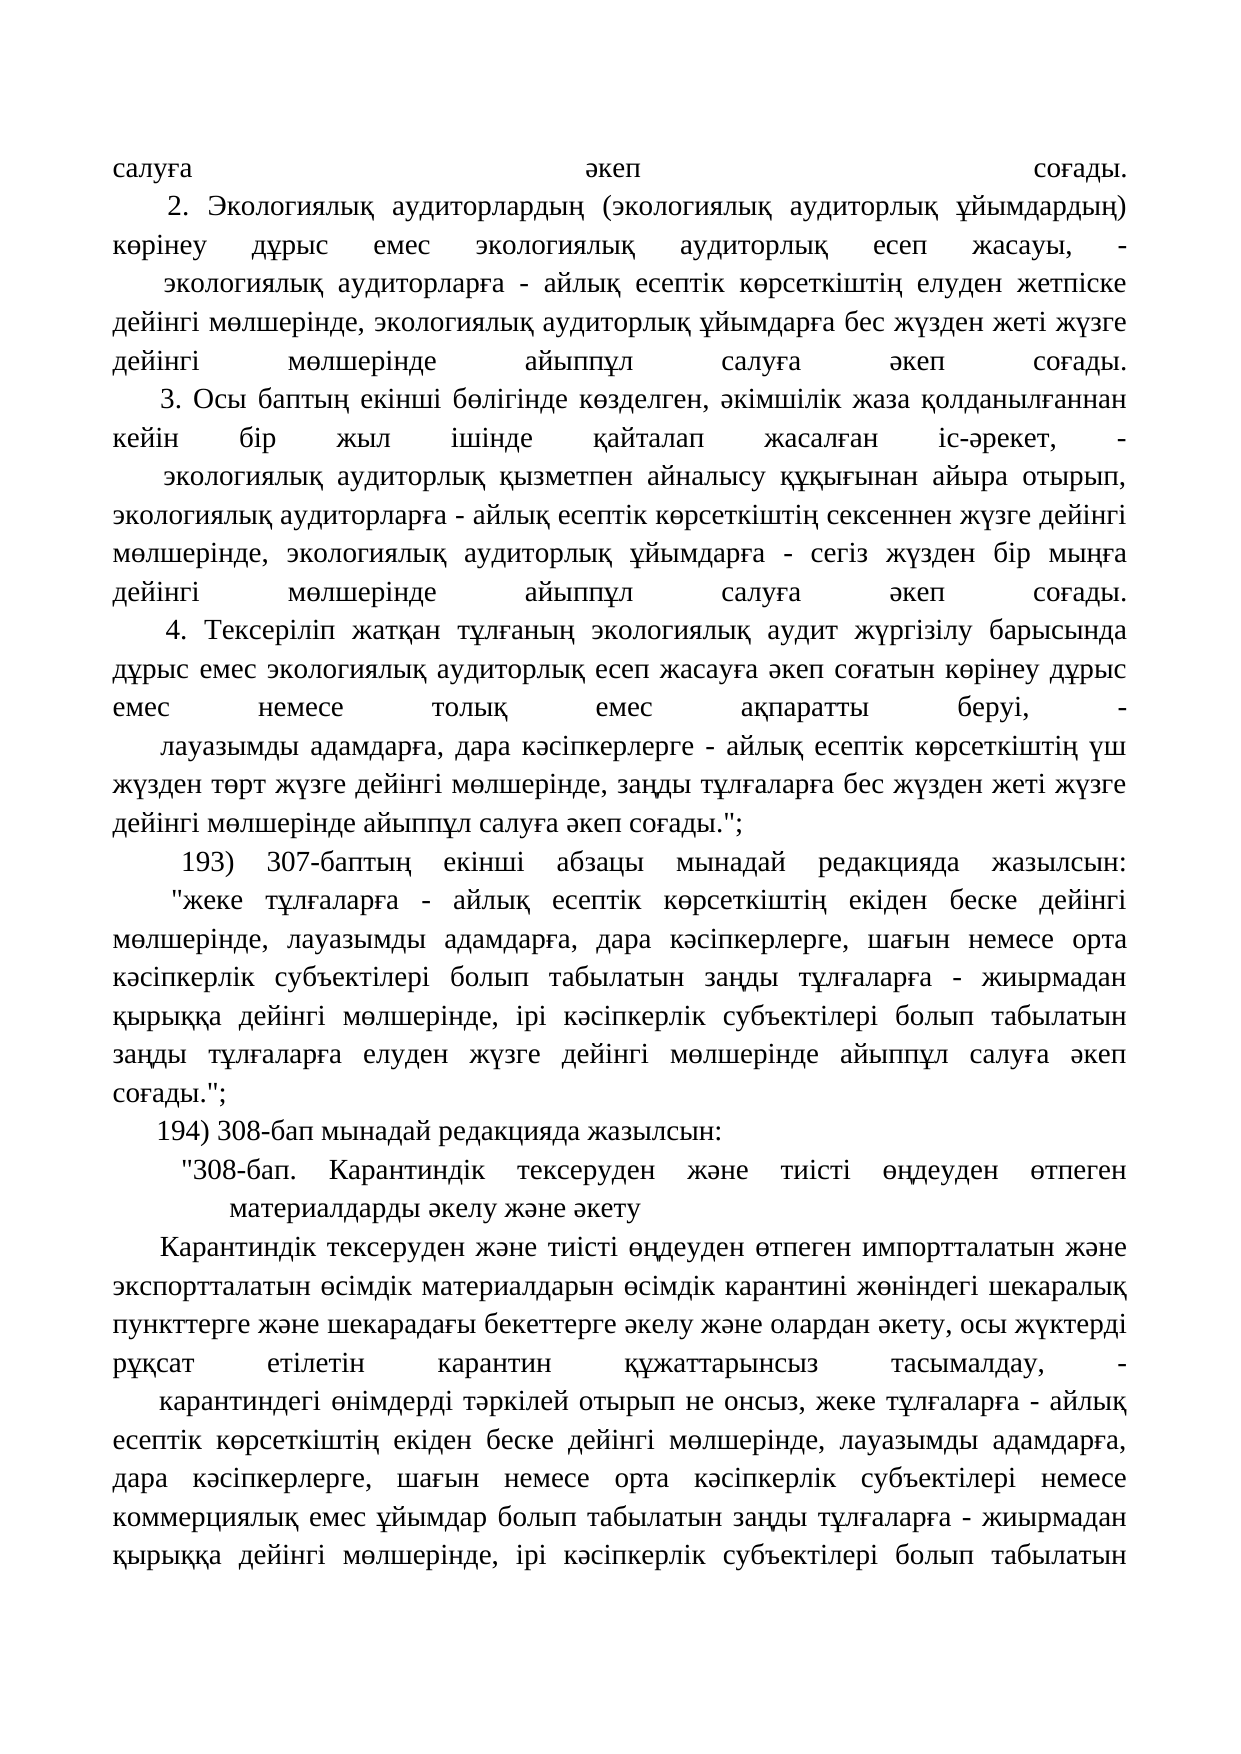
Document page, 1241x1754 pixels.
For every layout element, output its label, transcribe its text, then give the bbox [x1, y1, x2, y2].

text "308-бап. Карантиндiк тексеруден және тиiстi өңдеуден өтпеген материалдарды әкелу және әкету [112, 1152, 1128, 1224]
text 194) 308-бап мынадай редакцияда жазылсын: [112, 1113, 1128, 1147]
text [112, 150, 1128, 839]
text 193) 307-баптың екiншi абзацы мынадай редакцияда жазылсын: "жеке тұлғаларға - айлық есептiк көрсеткiштiң екiден беске дейiнгi мөлшерiнде, лауазымды адамдарға, дара кәсiпкерлерге, шағын немесе орта кәсiпкерлiк субъектiлерi болып табылатын заңды тұлғаларға - жиырмадан қырыққа дейiнгi мөлшерiнде, iрi кәсiпкерлiк субъектiлерi болып табылатын заңды тұлғаларға елуден жүзге дейiнгi мөлшерiнде айыппұл салуға әкеп соғады."; [112, 844, 1128, 1108]
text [112, 1229, 1128, 1571]
